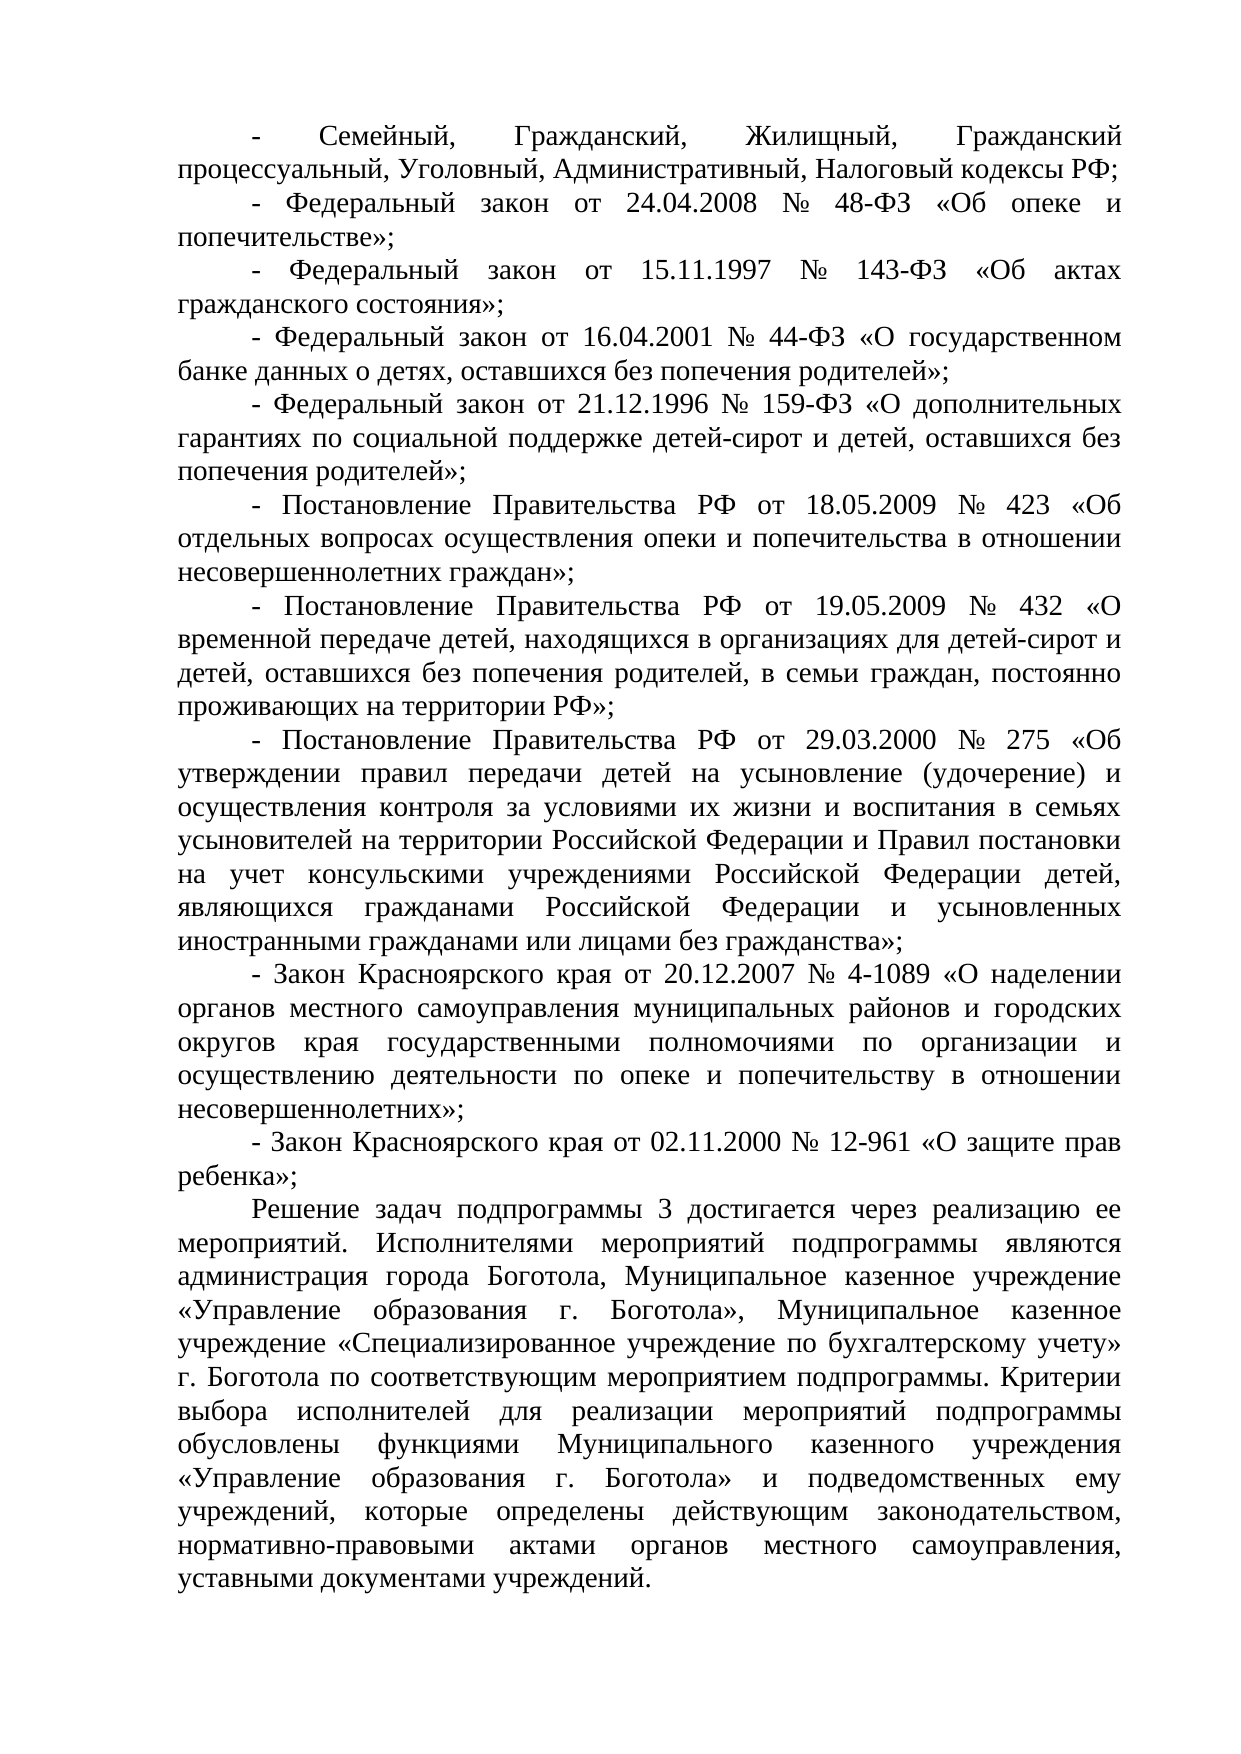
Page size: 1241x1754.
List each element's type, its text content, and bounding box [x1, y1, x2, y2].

text - Федеральный закон от 16.04.2001 № 44-ФЗ «О государственном банке данных о детях, оставшихся без попечения родителей»; [177, 319, 1122, 386]
text - Закон Красноярского края от 02.11.2000 № 12-961 «О защите прав ребенка»; [177, 1124, 1122, 1191]
text Решение задач подпрограммы 3 достигается через реализацию ее мероприятий. Исполнителями мероприятий подпрограммы являются администрация города Боготола, Муниципальное казенное учреждение «Управление образования г. Боготола», Муниципальное казенное учреждение «Специализированное учреждение по бухгалтерскому учету» г. Боготола по соответствующим мероприятием подпрограммы. Критерии выбора исполнителей для реализации мероприятий подпрограммы обусловлены функциями Муниципального казенного учреждения «Управление образования г. Боготола» и подведомственных ему учреждений, которые определены действующим законодательством, нормативно-правовыми актами органов местного самоуправления, уставными документами учреждений. [177, 1191, 1122, 1594]
text - Семейный, Гражданский, Жилищный, Гражданский процессуальный, Уголовный, Административный, Налоговый кодексы РФ; [177, 118, 1122, 185]
text - Постановление Правительства РФ от 18.05.2009 № 423 «Об отдельных вопросах осуществления опеки и попечительства в отношении несовершеннолетних граждан»; [177, 487, 1122, 588]
text - Постановление Правительства РФ от 29.03.2000 № 275 «Об утверждении правил передачи детей на усыновление (удочерение) и осуществления контроля за условиями их жизни и воспитания в семьях усыновителей на территории Российской Федерации и Правил постановки на учет консульскими учреждениями Российской Федерации детей, являющихся гражданами Российской Федерации и усыновленных иностранными гражданами или лицами без гражданства»; [177, 722, 1122, 957]
text - Федеральный закон от 21.12.1996 № 159-ФЗ «О дополнительных гарантиях по социальной поддержке детей-сирот и детей, оставшихся без попечения родителей»; [177, 386, 1122, 487]
text - Закон Красноярского края от 20.12.2007 № 4-1089 «О наделении органов местного самоуправления муниципальных районов и городских округов края государственными полномочиями по организации и осуществлению деятельности по опеке и попечительству в отношении несовершеннолетних»; [177, 957, 1122, 1124]
text - Федеральный закон от 24.04.2008 № 48-ФЗ «Об опеке и попечительстве»; [177, 185, 1122, 252]
text - Постановление Правительства РФ от 19.05.2009 № 432 «О временной передаче детей, находящихся в организациях для детей-сирот и детей, оставшихся без попечения родителей, в семьи граждан, постоянно проживающих на территории РФ»; [177, 588, 1122, 722]
text - Федеральный закон от 15.11.1997 № 143-ФЗ «Об актах гражданского состояния»; [177, 252, 1122, 319]
